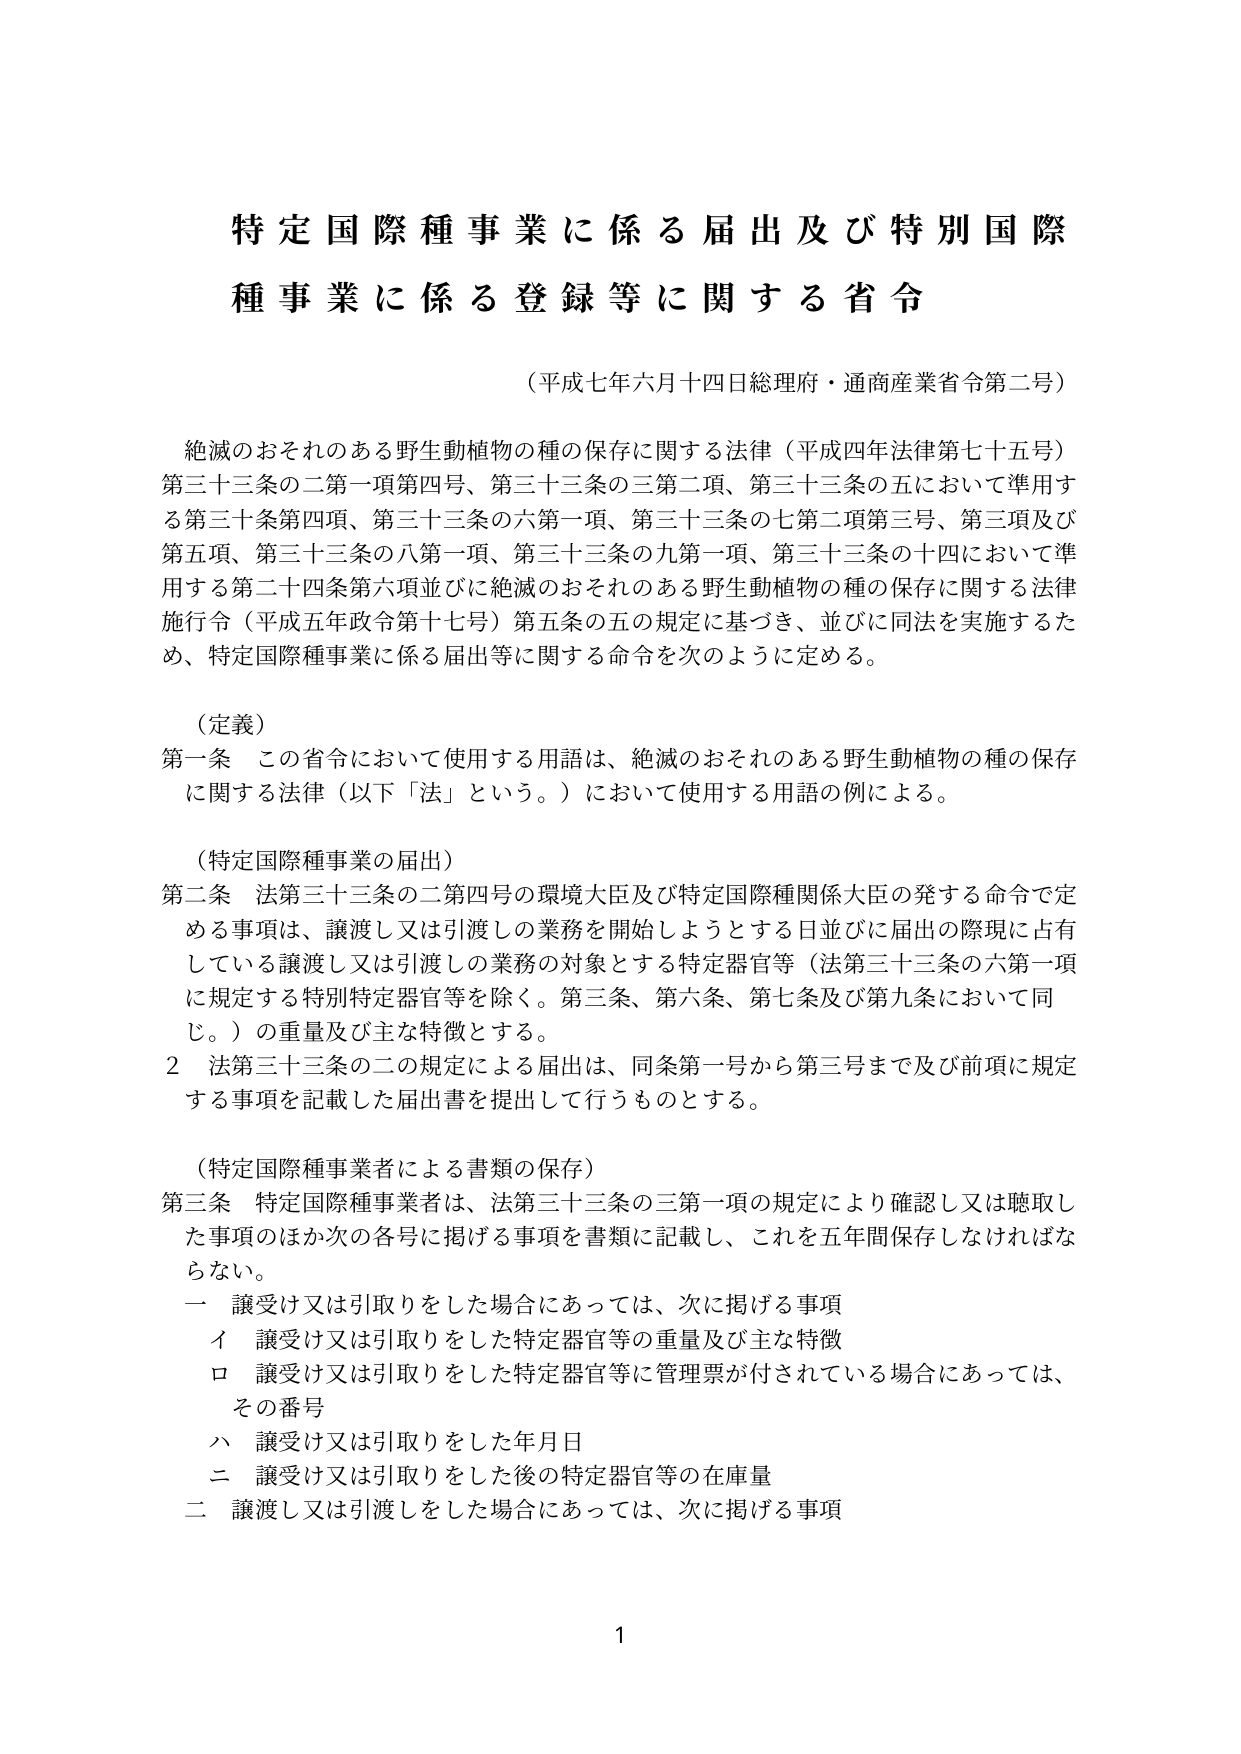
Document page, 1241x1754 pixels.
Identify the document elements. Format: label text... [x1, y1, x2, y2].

text ２ 法第三十三条の二の規定による届出は、同条第一号から第三号まで及び前項に規定する事項を記載した届出書を提出して行うものとする。 [161, 1048, 1079, 1116]
text ロ 譲受け又は引取りをした特定器官等に管理票が付されている場合にあっては、その番号 [207, 1355, 1079, 1424]
text ニ 譲受け又は引取りをした後の特定器官等の在庫量 [207, 1458, 1079, 1492]
text （特定国際種事業の届出） [184, 843, 1079, 877]
text 第二条 法第三十三条の二第四号の環境大臣及び特定国際種関係大臣の発する命令で定める事項は、譲渡し又は引渡しの業務を開始しようとする日並びに届出の際現に占有している譲渡し又は引渡しの業務の対象とする特定器官等（法第三十三条の六第一項に規定する特別特定器官等を除く。第三条、第六条、第七条及び第九条において同じ。）の重量及び主な特徴とする。 [161, 877, 1079, 1048]
text （平成七年六月十四日総理府・通商産業省令第二号） [161, 364, 1079, 399]
text 二 譲渡し又は引渡しをした場合にあっては、次に掲げる事項 [184, 1492, 1079, 1526]
text （特定国際種事業者による書類の保存） [184, 1150, 1079, 1184]
text 第三条 特定国際種事業者は、法第三十三条の三第一項の規定により確認し又は聴取した事項のほか次の各号に掲げる事項を書類に記載し、これを五年間保存しなければならない。 [161, 1184, 1079, 1287]
text ハ 譲受け又は引取りをした年月日 [207, 1424, 1079, 1458]
text 一 譲受け又は引取りをした場合にあっては、次に掲げる事項 [184, 1287, 1079, 1321]
text イ 譲受け又は引取りをした特定器官等の重量及び主な特徴 [207, 1321, 1079, 1355]
text （定義） [184, 706, 1079, 740]
text 特定国際種事業に係る届出及び特別国際種事業に係る登録等に関する省令 [230, 194, 1079, 330]
text 第一条 この省令において使用する用語は、絶滅のおそれのある野生動植物の種の保存に関する法律（以下「法」という。）において使用する用語の例による。 [161, 740, 1079, 809]
text 絶滅のおそれのある野生動植物の種の保存に関する法律（平成四年法律第七十五号）第三十三条の二第一項第四号、第三十三条の三第二項、第三十三条の五において準用する第三十条第四項、第三十三条の六第一項、第三十三条の七第二項第三号、第三項及び第五項、第三十三条の八第一項、第三十三条の九第一項、第三十三条の十四において準用する第二十四条第六項並びに絶滅のおそれのある野生動植物の種の保存に関する法律施行令（平成五年政令第十七号）第五条の五の規定に基づき、並びに同法を実施するため、特定国際種事業に係る届出等に関する命令を次のように定める。 [161, 433, 1079, 672]
